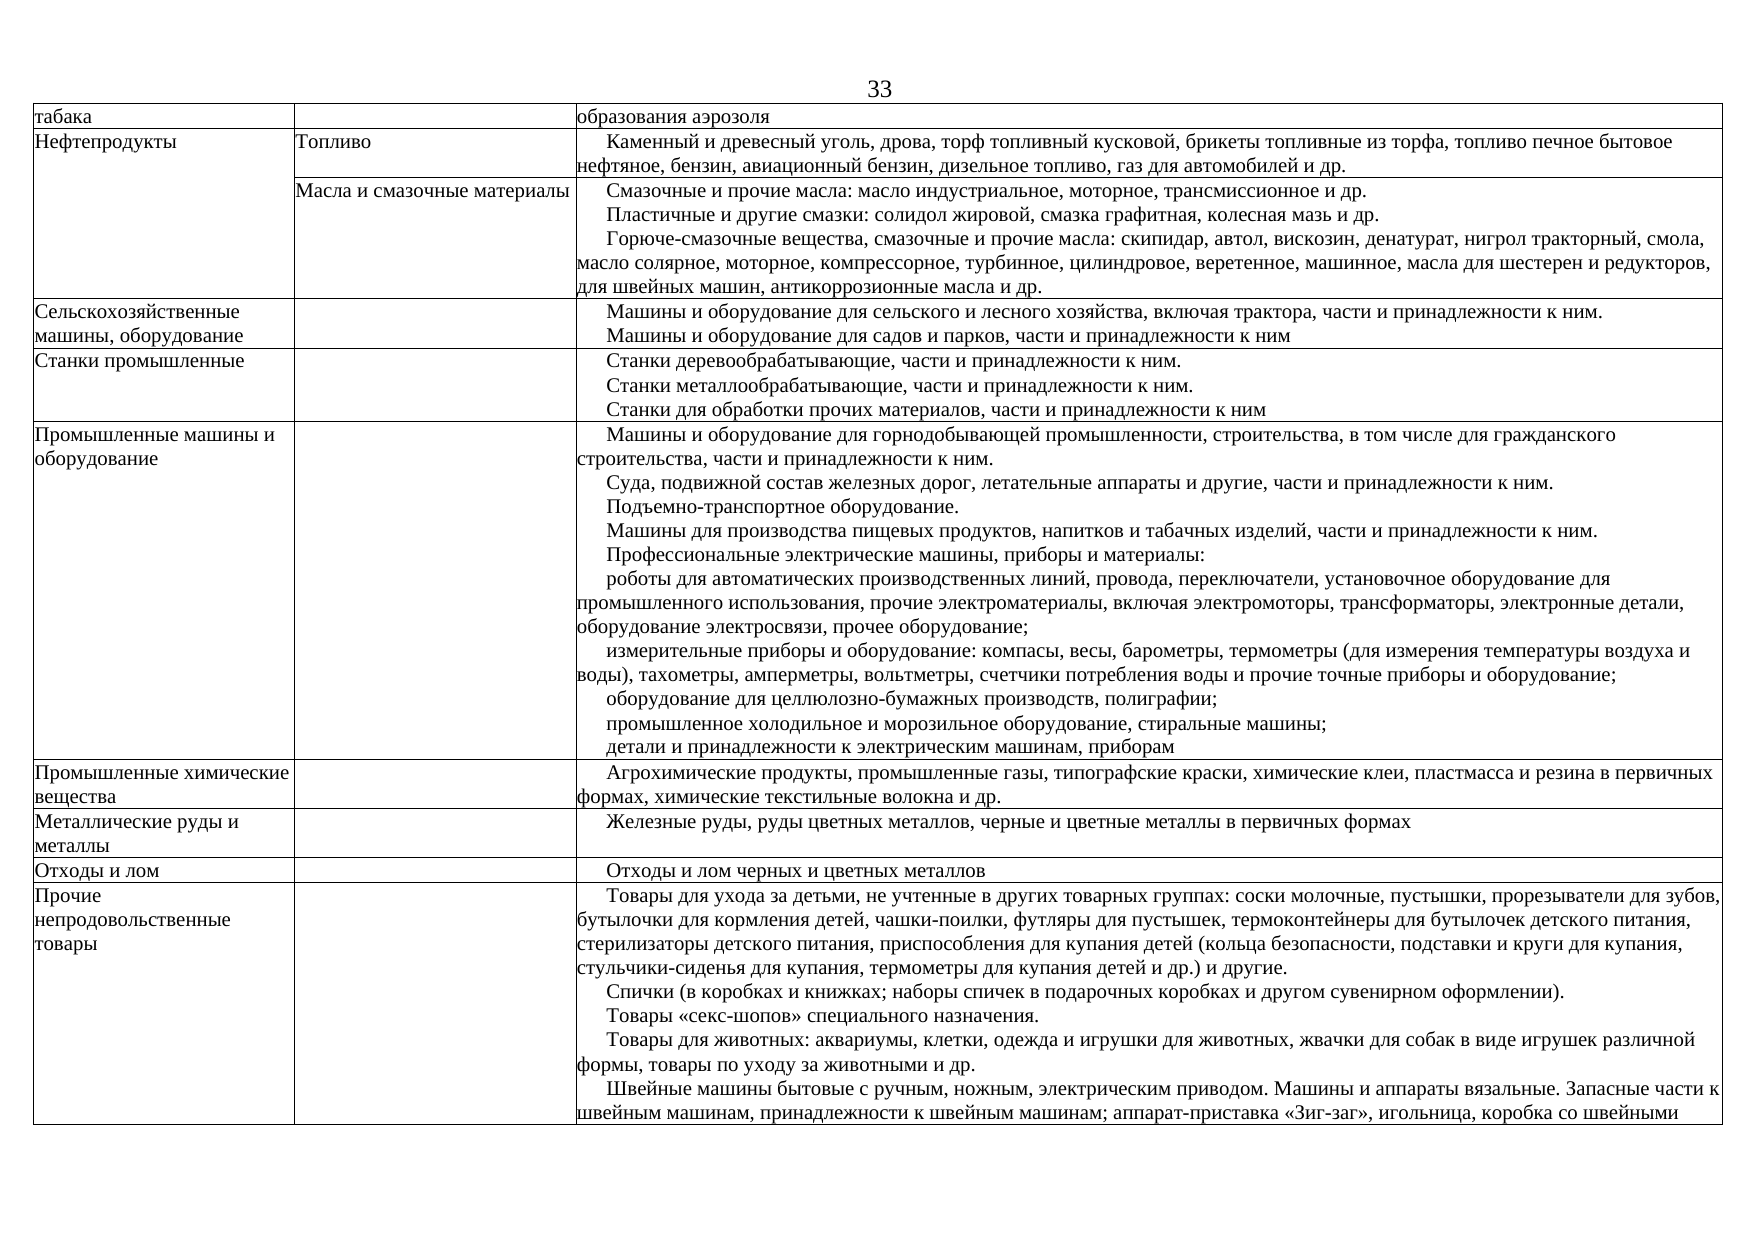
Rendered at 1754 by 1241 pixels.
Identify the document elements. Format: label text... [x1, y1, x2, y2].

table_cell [34, 883, 294, 1124]
table_cell [295, 422, 576, 758]
table_cell Отходы и лом черных и цветных металлов [577, 858, 1722, 882]
table_cell Отходы и лом [34, 858, 294, 882]
table_cell Нефтепродукты [34, 129, 294, 177]
table_cell Станки промышленные [34, 349, 294, 421]
table_cell [295, 299, 576, 347]
table_cell [295, 104, 576, 128]
table_cell Топливо [295, 129, 576, 177]
table_cell Смазочные и прочие масла: масло индустриальное, моторное, трансмиссионное и др. Пластичные и другие смазки: солидол жировой, смазка графитная, колесная мазь и др. Горюче-смазочные вещества, смазочные и прочие масла: скипидар, автол, вискозин, денатурат, нигрол тракторный, смола, масло солярное, моторное, компрессорное, турбинное, цилиндровое, веретенное, машинное, масла для шестерен и редукторов, для швейных машин, антикоррозионные масла и др. [577, 178, 1722, 298]
table_cell Машины и оборудование для горнодобывающей промышленности, строительства, в том числе для гражданского строительства, части и принадлежности к ним. Суда, подвижной состав железных дорог, летательные аппараты и другие, части и принадлежности к ним. Подъемно-транспортное оборудование. Машины для производства пищевых продуктов, напитков и табачных изделий, части и принадлежности к ним. Профессиональные электрические машины, приборы и материалы: роботы для автоматических производственных линий, провода, переключатели, установочное оборудование для промышленного использования, прочие электроматериалы, включая электромоторы, трансформаторы, электронные детали, оборудование электросвязи, прочее оборудование; измерительные приборы и оборудование: компасы, весы, барометры, термометры (для измерения температуры воздуха и воды), тахометры, амперметры, вольтметры, счетчики потребления воды и прочие точные приборы и оборудование; оборудование для целлюлозно-бумажных производств, полиграфии; промышленное холодильное и морозильное оборудование, стиральные машины; детали и принадлежности к электрическим машинам, приборам [577, 422, 1722, 758]
table_cell Масла и смазочные материалы [295, 178, 576, 298]
table_cell Агрохимические продукты, промышленные газы, типографские краски, химические клеи, пластмасса и резина в первичных формах, химические текстильные волокна и др. [577, 760, 1722, 808]
table_cell [295, 760, 576, 808]
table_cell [577, 104, 1722, 128]
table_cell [577, 883, 1722, 1124]
table_cell Каменный и древесный уголь, дрова, торф топливный кусковой, брикеты топливные из торфа, топливо печное бытовое нефтяное, бензин, авиационный бензин, дизельное топливо, газ для автомобилей и др. [577, 129, 1722, 177]
table_cell Промышленные машины и оборудование [34, 422, 294, 758]
table_cell [295, 809, 576, 857]
table_cell Сельскохозяйственные машины, оборудование [34, 299, 294, 347]
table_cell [34, 104, 294, 128]
table_cell Металлические руды и металлы [34, 809, 294, 857]
table_cell Станки деревообрабатывающие, части и принадлежности к ним. Станки металлообрабатывающие, части и принадлежности к ним. Станки для обработки прочих материалов, части и принадлежности к ним [577, 349, 1722, 421]
table_cell [295, 883, 576, 1124]
table_cell [295, 349, 576, 421]
table_cell [295, 858, 576, 882]
table_cell [34, 177, 294, 298]
table_cell Железные руды, руды цветных металлов, черные и цветные металлы в первичных формах [577, 809, 1722, 857]
table_cell Промышленные химические вещества [34, 760, 294, 808]
table_cell Машины и оборудование для сельского и лесного хозяйства, включая трактора, части и принадлежности к ним. Машины и оборудование для садов и парков, части и принадлежности к ним [577, 299, 1722, 347]
